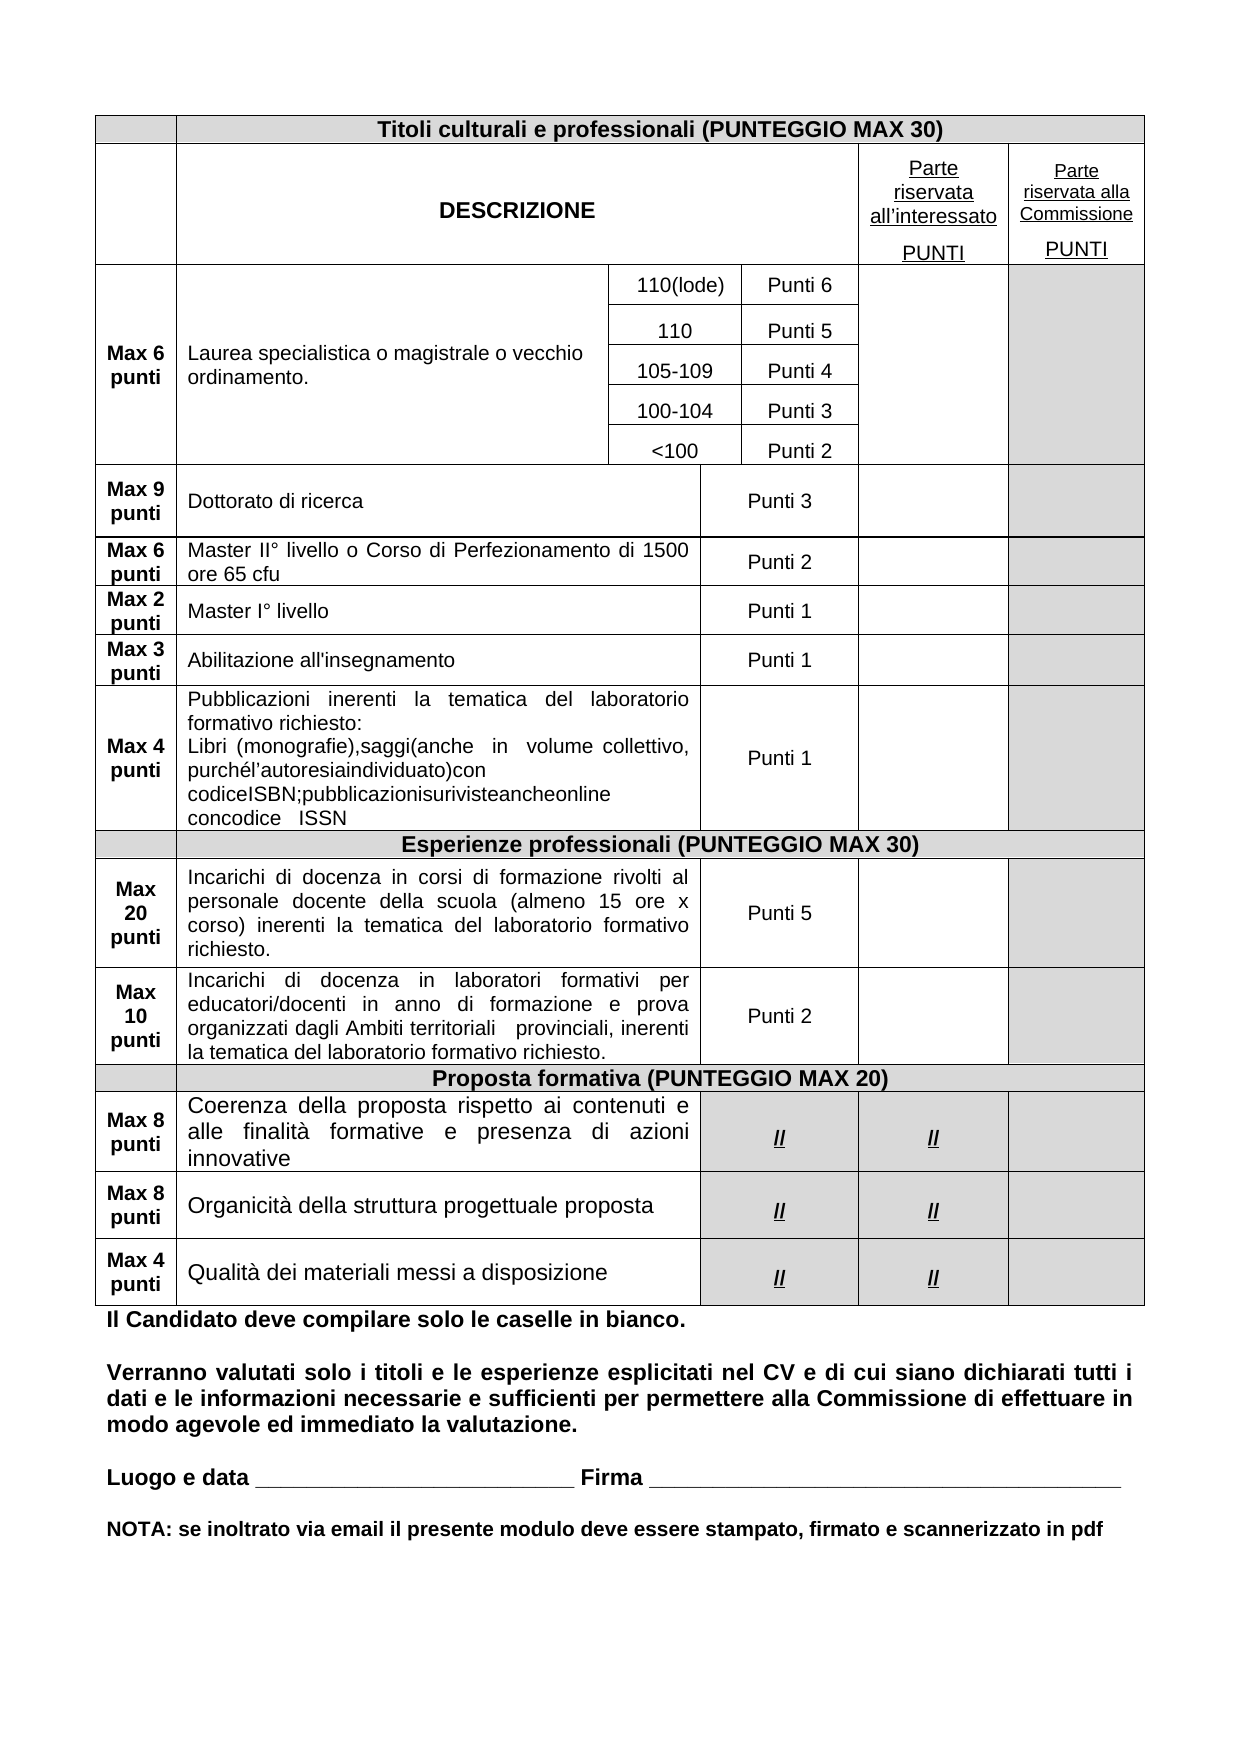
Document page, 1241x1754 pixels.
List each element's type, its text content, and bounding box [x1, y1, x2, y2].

table_cell [859, 686, 1008, 830]
table_cell Abilitazione all'insegnamento [177, 635, 700, 685]
table_cell Punti 5 [701, 859, 858, 967]
table_cell Qualità dei materiali messi a disposizione [177, 1239, 700, 1305]
table_cell Punti 2 [701, 968, 858, 1063]
text Luogo e data _________________________ Firma _____________________________________ [106, 1464, 1134, 1490]
text Il Candidato deve compilare solo le caselle in bianco. [106, 1306, 1134, 1332]
table_header [96, 116, 176, 142]
table_cell [1009, 586, 1144, 634]
table_cell [1009, 968, 1144, 1063]
table_cell Punti 2 [701, 538, 858, 585]
table_cell [859, 465, 1008, 536]
table_cell Parte riservata all’interessato PUNTI [859, 144, 1008, 264]
table_cell Max 8 punti [96, 1092, 176, 1171]
table_cell [1009, 465, 1144, 536]
table_cell Punti 5 [742, 305, 858, 344]
table_cell Incarichi di docenza in corsi di formazione rivolti al personale docente della scuola (almeno 15 ore x corso) inerenti la tematica del laboratorio formativo richiesto. [177, 859, 700, 967]
table_cell Organicità della struttura progettuale proposta [177, 1172, 700, 1238]
table_cell Max 6 punti [96, 538, 176, 585]
table_cell Proposta formativa (PUNTEGGIO MAX 20) [177, 1065, 1144, 1091]
table_cell Max 3 punti [96, 635, 176, 685]
table_cell // [859, 1092, 1008, 1171]
table_cell Max 20 punti [96, 859, 176, 967]
table_cell [1009, 686, 1144, 830]
table_cell Punti 1 [701, 586, 858, 634]
table_cell [1009, 859, 1144, 967]
table_cell Max 10 punti [96, 968, 176, 1063]
table_cell Laurea specialistica o magistrale o vecchio ordinamento. [177, 265, 608, 464]
table_cell Max 4 punti [96, 1239, 176, 1305]
table_cell [96, 144, 176, 264]
table_cell Master II° livello o Corso di Perfezionamento di 1500 ore 65 cfu [177, 538, 700, 585]
table_cell // [701, 1239, 858, 1305]
table_cell 100-104 [609, 385, 741, 424]
table_cell [859, 859, 1008, 967]
table_cell Pubblicazioni inerenti la tematica del laboratorio formativo richiesto: Libri (monografie),saggi(anche in volume collettivo, purchél’autoresiaindividuato)con codiceISBN;pubblicazionisurivisteancheonline concodice ISSN [177, 686, 700, 830]
table_cell Master I° livello [177, 586, 700, 634]
table_cell // [859, 1172, 1008, 1238]
table_cell Coerenza della proposta rispetto ai contenuti e alle finalità formative e presenza di azioni innovative [177, 1092, 700, 1171]
table_cell [96, 831, 176, 857]
table_cell [859, 265, 1008, 464]
table_cell Max 4 punti [96, 686, 176, 830]
table_cell Incarichi di docenza in laboratori formativi per educatori/docenti in anno di formazione e prova organizzati dagli Ambiti territoriali provinciali, inerenti la tematica del laboratorio formativo richiesto. [177, 968, 700, 1063]
text NOTA: se inoltrato via email il presente modulo deve essere stampato, firmato e scannerizzato in pdf [106, 1517, 1134, 1541]
table_cell [859, 968, 1008, 1063]
table_cell 105-109 [609, 345, 741, 384]
table_cell Dottorato di ricerca [177, 465, 700, 536]
table_cell [859, 586, 1008, 634]
table_cell [1009, 1172, 1144, 1238]
table_cell [96, 1065, 176, 1091]
table_cell Max 2 punti [96, 586, 176, 634]
table_cell Punti 6 [742, 265, 858, 304]
table_cell Punti 4 [742, 345, 858, 384]
table_cell Parte riservata alla Commissione PUNTI [1009, 144, 1144, 264]
table_cell Max 9 punti [96, 465, 176, 536]
table_cell // [701, 1172, 858, 1238]
table_cell [859, 538, 1008, 585]
table_cell // [859, 1239, 1008, 1305]
text Verranno valutati solo i titoli e le esperienze esplicitati nel CV e di cui siano dichiarati tutti i dati e le informazioni necessarie e sufficienti per permettere alla Commissione di effettuare in modo agevole ed immediato la valutazione. [106, 1359, 1134, 1438]
table_cell Punti 3 [742, 385, 858, 424]
table_cell [1009, 265, 1144, 464]
table_cell 110 [609, 305, 741, 344]
table_cell Punti 2 [742, 425, 858, 464]
table_cell Punti 3 [701, 465, 858, 536]
table_cell Max 8 punti [96, 1172, 176, 1238]
table_cell 110(lode) [609, 265, 741, 304]
table_cell [859, 635, 1008, 685]
table_cell Esperienze professionali (PUNTEGGIO MAX 30) [177, 831, 1144, 857]
table_cell [1009, 538, 1144, 585]
table_cell Punti 1 [701, 635, 858, 685]
table_cell <100 [609, 425, 741, 464]
table_cell DESCRIZIONE [177, 144, 858, 264]
table_header Titoli culturali e professionali (PUNTEGGIO MAX 30) [177, 116, 1144, 142]
table_cell [1009, 1092, 1144, 1171]
table_cell Punti 1 [701, 686, 858, 830]
table_cell [1009, 1239, 1144, 1305]
table_cell Max 6 punti [96, 265, 176, 464]
table_cell // [701, 1092, 858, 1171]
table_cell [1009, 635, 1144, 685]
